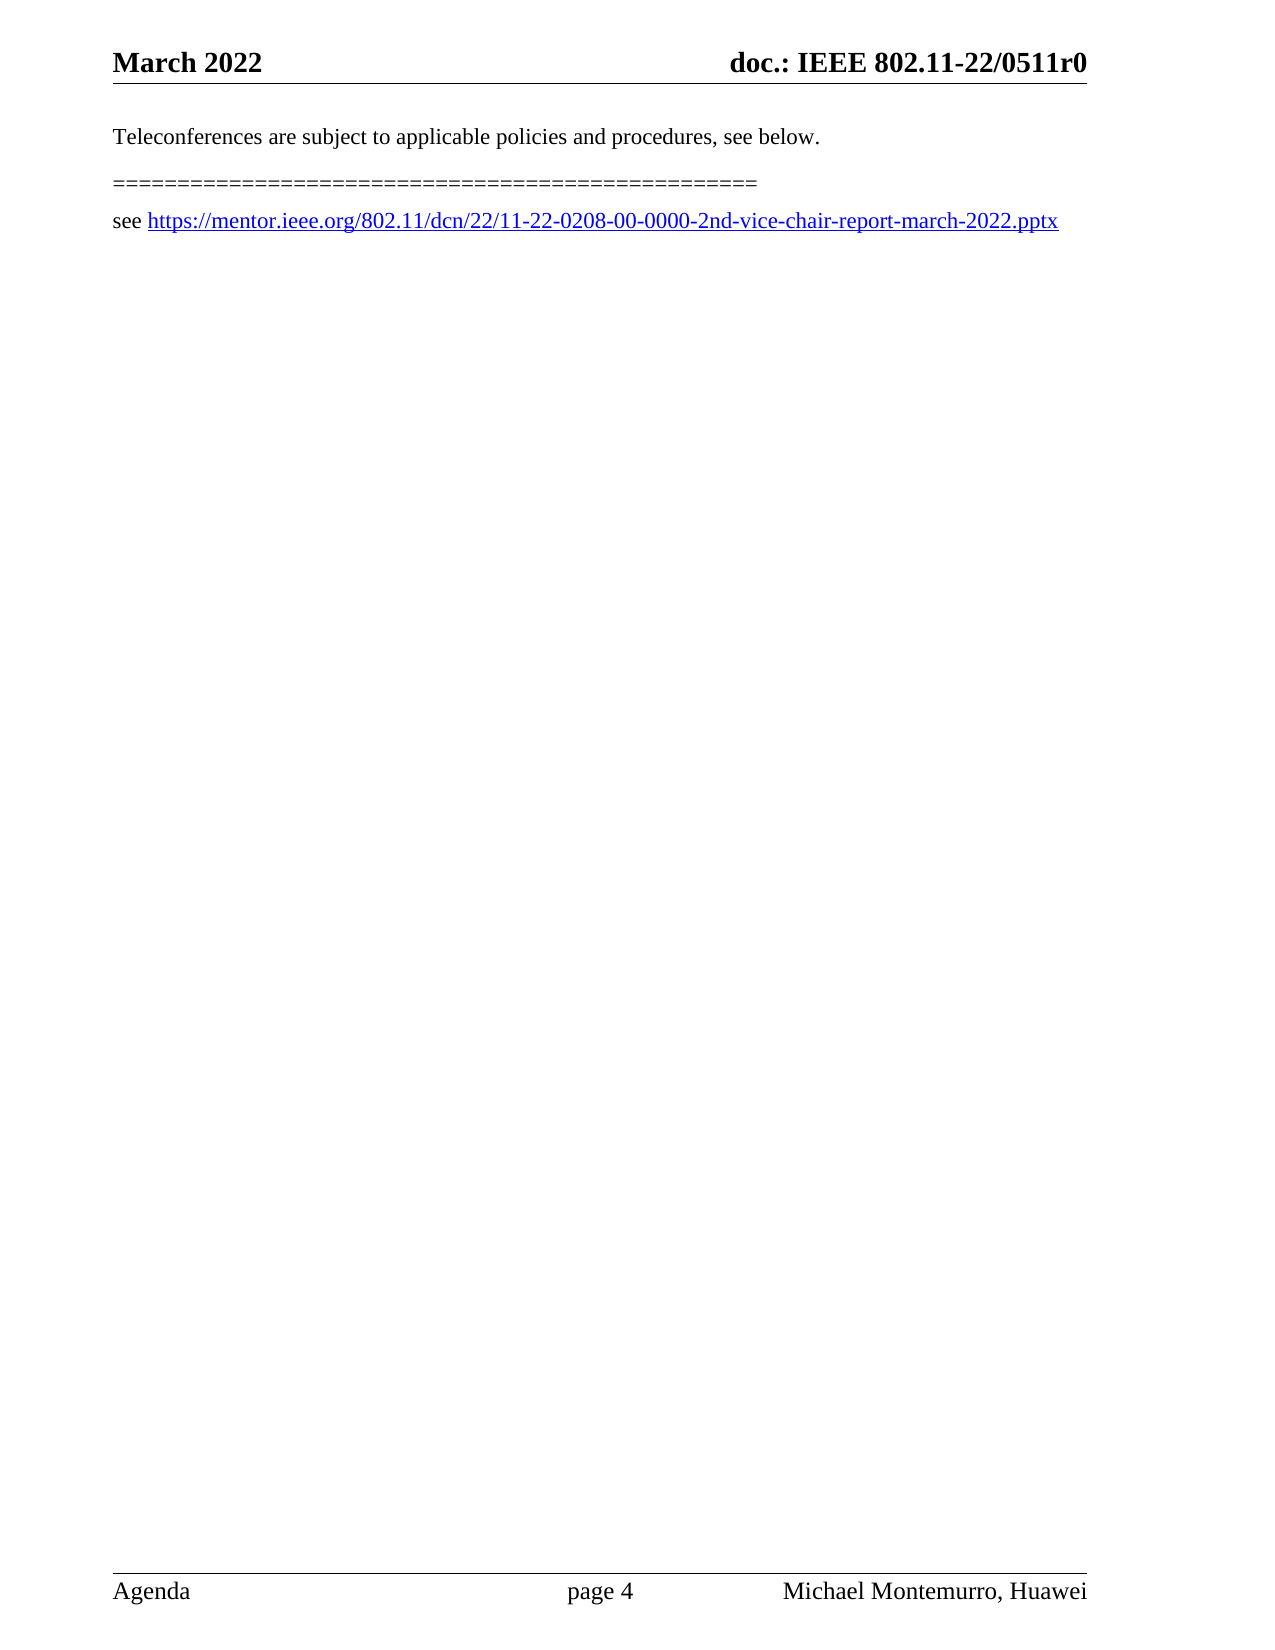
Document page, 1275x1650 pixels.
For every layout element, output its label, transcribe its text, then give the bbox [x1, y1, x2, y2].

text ================================================== [112, 170, 1087, 196]
text see https://mentor.ieee.org/802.11/dcn/22/11-22-0208-00-0000-2nd-vice-chair-report-march-2022.pptx [112, 207, 1087, 233]
text Teleconferences are subject to applicable policies and procedures, see below. [112, 123, 1087, 149]
